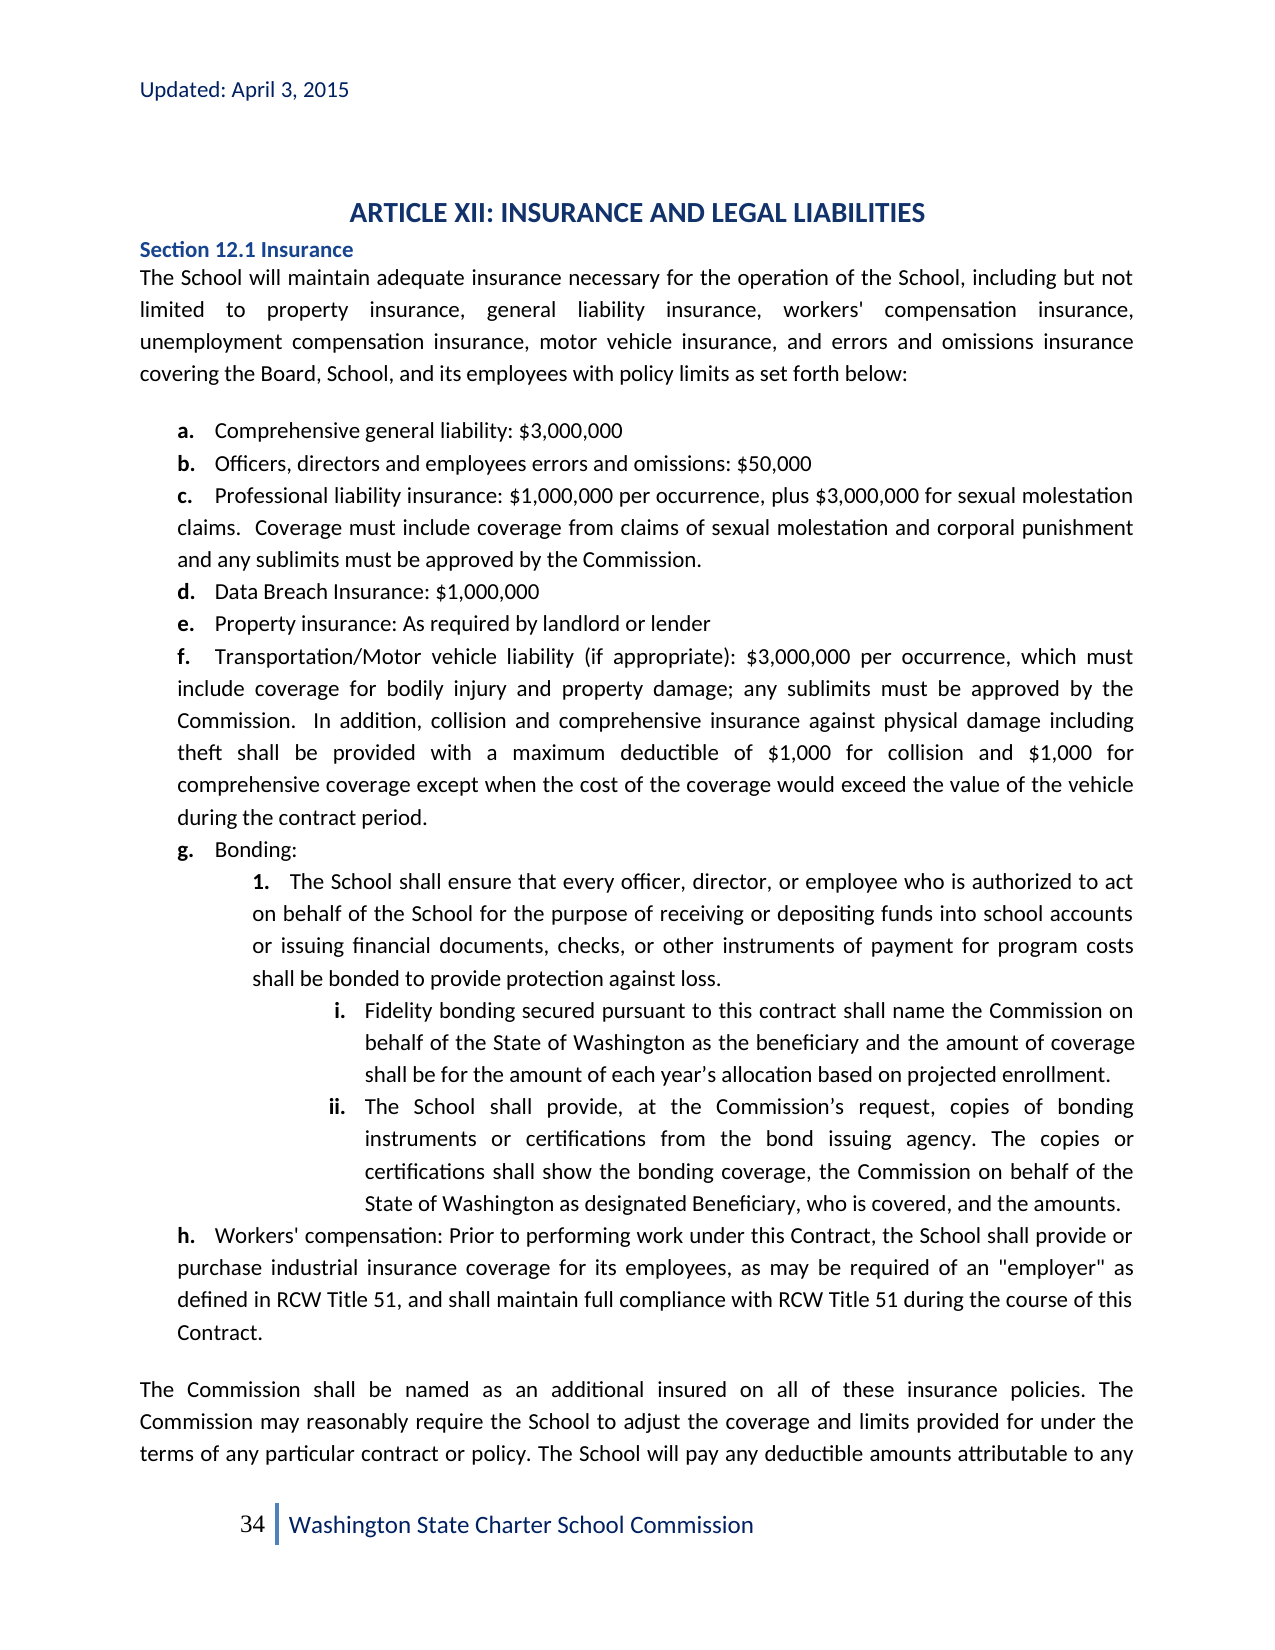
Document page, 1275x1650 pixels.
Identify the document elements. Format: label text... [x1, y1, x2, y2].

subtitle Section 12.1 Insurance [139, 235, 1135, 263]
list Data Breach Insurance: $1,000,000 [177, 577, 1135, 605]
list Workers' compensation: Prior to performing work under this Contract, the School shall provide or purchase industrial insurance coverage for its employees, as may be required of an "employer" as defined in RCW Title 51, and shall maintain full compliance with RCW Title 51 during the course of this Contract. [177, 1221, 1135, 1346]
list The School shall provide, at the Commission’s request, copies of bonding instruments or certifications from the bond issuing agency. The copies or certifications shall show the bonding coverage, the Commission on behalf of the State of Washington as designated Beneficiary, who is covered, and the amounts. [346, 1092, 1135, 1217]
list Transportation/Motor vehicle liability (if appropriate): $3,000,000 per occurrence, which must include coverage for bodily injury and property damage; any sublimits must be approved by the Commission. In addition, collision and comprehensive insurance against physical damage including theft shall be provided with a maximum deductible of $1,000 for collision and $1,000 for comprehensive coverage except when the cost of the coverage would exceed the value of the vehicle during the contract period. [177, 642, 1135, 831]
list Officers, directors and employees errors and omissions: $50,000 [177, 449, 1135, 477]
list Professional liability insurance: $1,000,000 per occurrence, plus $3,000,000 for sexual molestation claims. Coverage must include coverage from claims of sexual molestation and corporal punishment and any sublimits must be approved by the Commission. [177, 481, 1135, 573]
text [139, 1375, 1135, 1467]
subtitle ARTICLE XII: INSURANCE AND LEGAL LIABILITIES [139, 194, 1135, 229]
list Comprehensive general liability: $3,000,000 [177, 416, 1135, 444]
list The School shall ensure that every officer, director, or employee who is authorized to act on behalf of the School for the purpose of receiving or depositing funds into school accounts or issuing financial documents, checks, or other instruments of payment for program costs shall be bonded to provide protection against loss. [252, 867, 1135, 992]
text The School will maintain adequate insurance necessary for the operation of the School, including but not limited to property insurance, general liability insurance, workers' compensation insurance, unemployment compensation insurance, motor vehicle insurance, and errors and omissions insurance covering the Board, School, and its employees with policy limits as set forth below: [139, 263, 1135, 387]
list Fidelity bonding secured pursuant to this contract shall name the Commission on behalf of the State of Washington as the beneficiary and the amount of coverage shall be for the amount of each year’s allocation based on projected enrollment. [346, 996, 1135, 1088]
list Property insurance: As required by landlord or lender [177, 609, 1135, 638]
list Bonding: [177, 835, 1135, 863]
